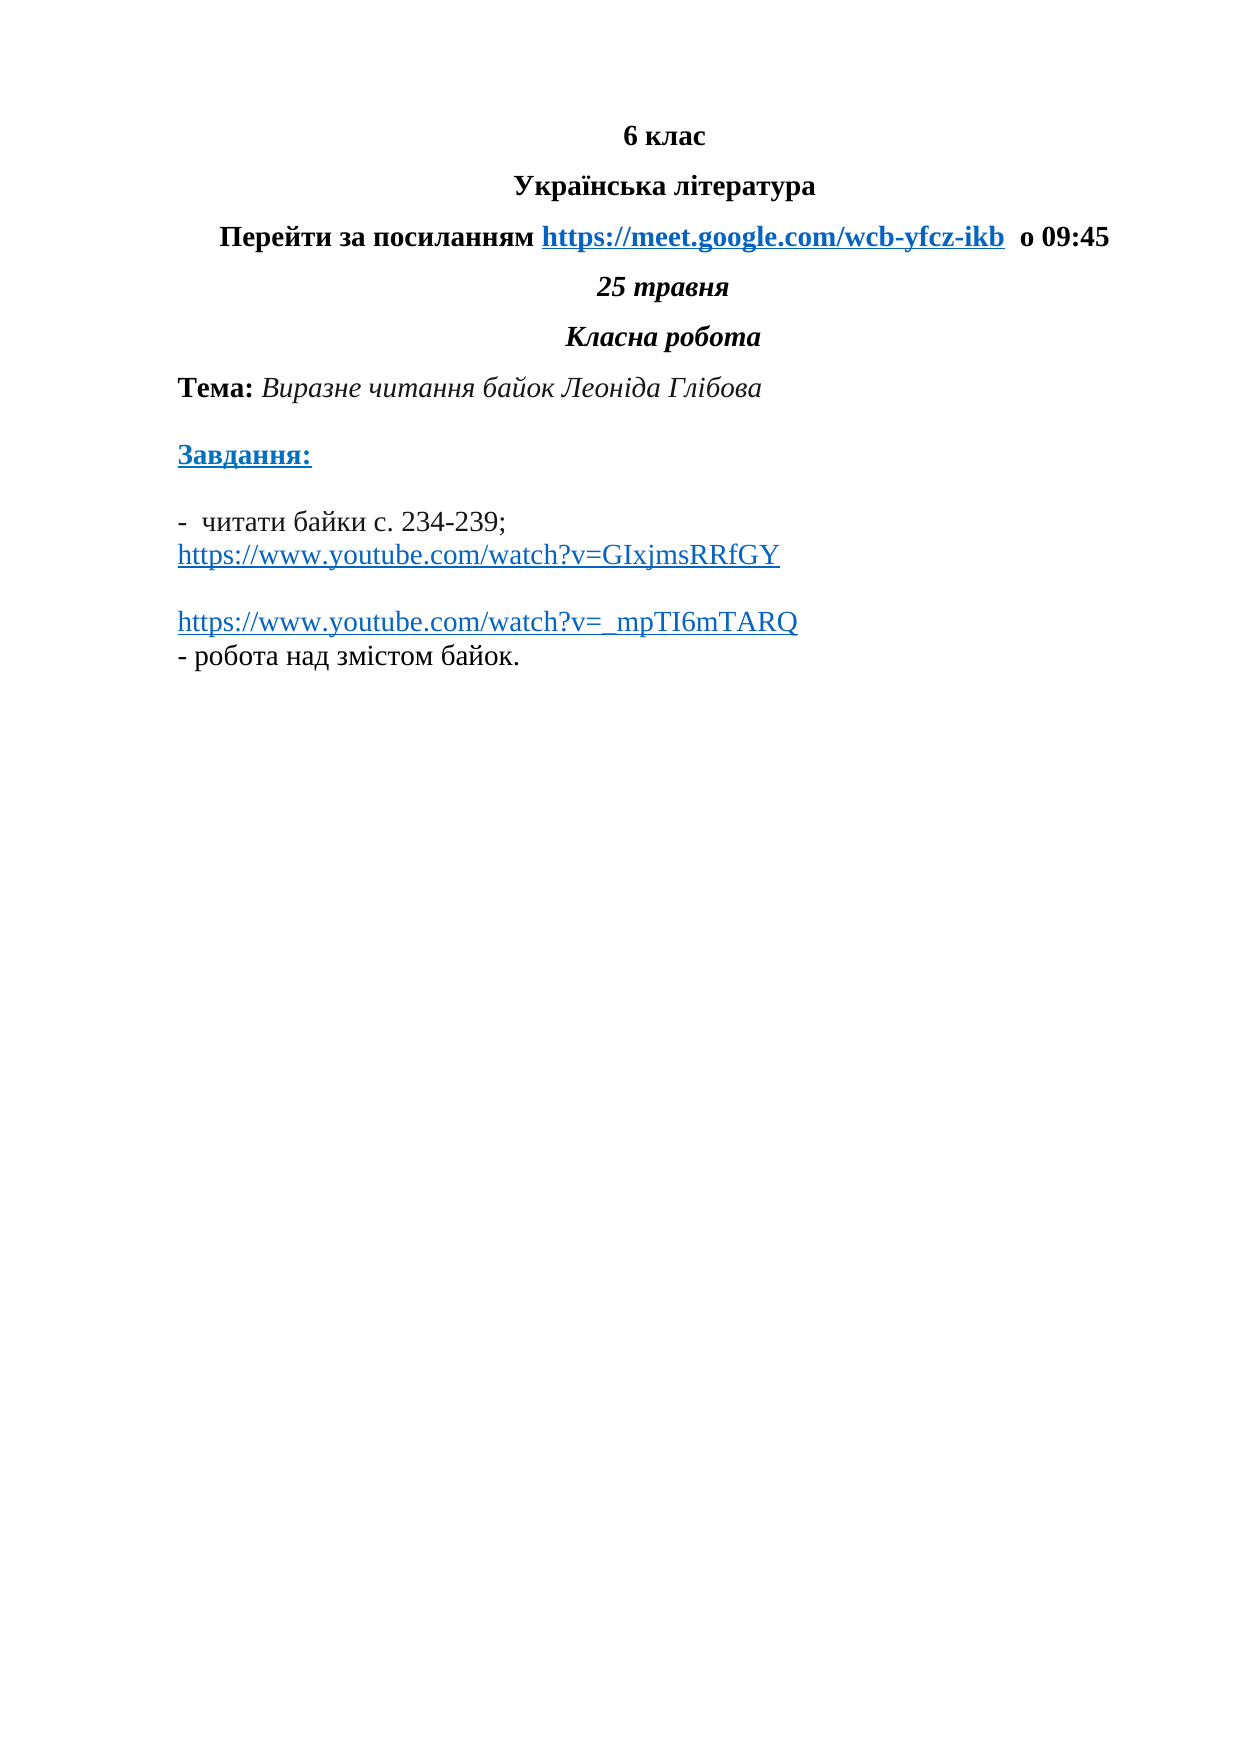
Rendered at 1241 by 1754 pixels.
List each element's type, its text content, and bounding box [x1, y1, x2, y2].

text Перейти за посиланням https://meet.google.com/wcb-yfcz-ikb о 09:45 [177, 219, 1152, 252]
text Тема: Виразне читання байок Леоніда Глібова [177, 370, 1152, 403]
text Завдання: [177, 437, 1152, 470]
text 25 травня [177, 269, 1152, 303]
text Класна робота [177, 319, 1152, 353]
text - читати байки с. 234-239; [177, 504, 1152, 537]
text https://www.youtube.com/watch?v=GIxjmsRRfGY [177, 537, 1152, 571]
text Українська література [177, 168, 1152, 202]
text 6 клас [177, 118, 1152, 152]
text https://www.youtube.com/watch?v=_mpTI6mTARQ [177, 604, 1152, 638]
text - робота над змістом байок. [177, 638, 1152, 672]
